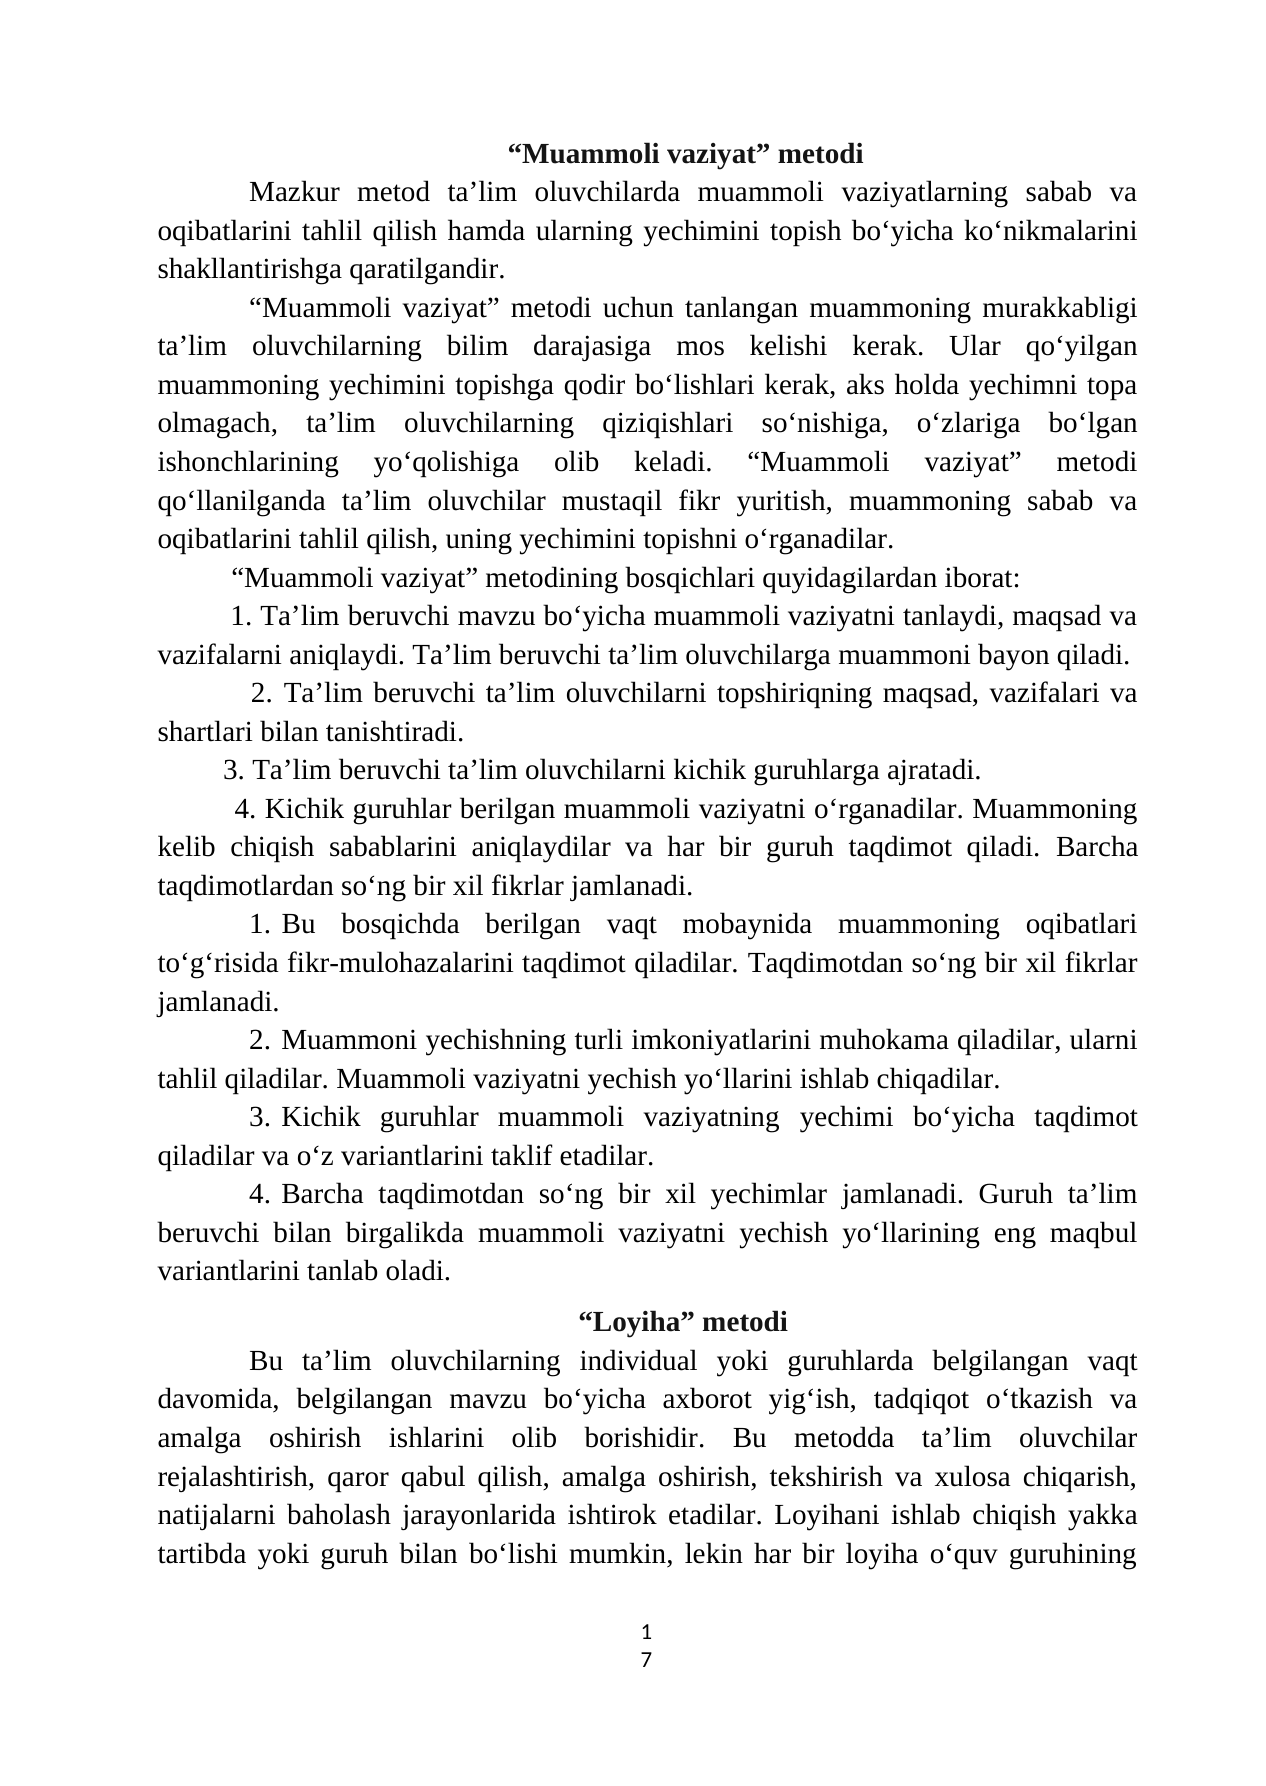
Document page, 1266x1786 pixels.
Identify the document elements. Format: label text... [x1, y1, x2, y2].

text Mazkur metod ta’lim oluvchilarda muammoli vaziyatlarning sabab va oqibatlarini tahlil qilish hamda ularning yechimini topish bo‘yicha ko‘nikmalarini shakllantirishga qaratilgandir. [157, 174, 1138, 285]
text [157, 1343, 1138, 1569]
text “Muammoli vaziyat” metodi [507, 136, 1138, 169]
list Barcha taqdimotdan so‘ng bir xil yechimlar jamlanadi. Guruh ta’lim beruvchi bilan birgalikda muammoli vaziyatni yechish yo‘llarining eng maqbul variantlarini tanlab oladi. [157, 1176, 1138, 1287]
list Kichik guruhlar muammoli vaziyatning yechimi bo‘yicha taqdimot qiladilar va o‘z variantlarini taklif etadilar. [157, 1099, 1138, 1171]
text 3. Ta’lim beruvchi ta’lim oluvchilarni kichik guruhlarga ajratadi. [157, 752, 1138, 786]
text “Muammoli vaziyat” metodi uchun tanlangan muammoning murakkabligi ta’lim oluvchilarning bilim darajasiga mos kelishi kerak. Ular qo‘yilgan muammoning yechimini topishga qodir bo‘lishlari kerak, aks holda yechimni topa olmagach, ta’lim oluvchilarning qiziqishlari so‘nishiga, o‘zlariga bo‘lgan ishonchlarining yo‘qolishiga olib keladi. “Muammoli vaziyat” metodi qo‘llanilganda ta’lim oluvchilar mustaqil fikr yuritish, muammoning sabab va oqibatlarini tahlil qilish, uning yechimini topishni o‘rganadilar. [157, 290, 1138, 555]
text 1. Ta’lim beruvchi mavzu bo‘yicha muammoli vaziyatni tanlaydi, maqsad va vazifalarni aniqlaydi. Ta’lim beruvchi ta’lim oluvchilarga muammoni bayon qiladi. [157, 598, 1138, 670]
text “Muammoli vaziyat” metodining bosqichlari quyidagilardan iborat: [157, 560, 1138, 593]
text 4. Kichik guruhlar berilgan muammoli vaziyatni o‘rganadilar. Muammoning kelib chiqish sabablarini aniqlaydilar va har bir guruh taqdimot qiladi. Barcha taqdimotlardan so‘ng bir xil fikrlar jamlanadi. [157, 791, 1138, 902]
text “Loyiha” metodi [578, 1304, 1138, 1338]
list Bu bosqichda berilgan vaqt mobaynida muammoning oqibatlari to‘g‘risida fikr-mulohazalarini taqdimot qiladilar. Taqdimotdan so‘ng bir xil fikrlar jamlanadi. [157, 907, 1138, 1017]
text 2. Ta’lim beruvchi ta’lim oluvchilarni topshiriqning maqsad, vazifalari va shartlari bilan tanishtiradi. [157, 675, 1138, 747]
list Muammoni yechishning turli imkoniyatlarini muhokama qiladilar, ularni tahlil qiladilar. Muammoli vaziyatni yechish yo‘llarini ishlab chiqadilar. [157, 1022, 1138, 1094]
